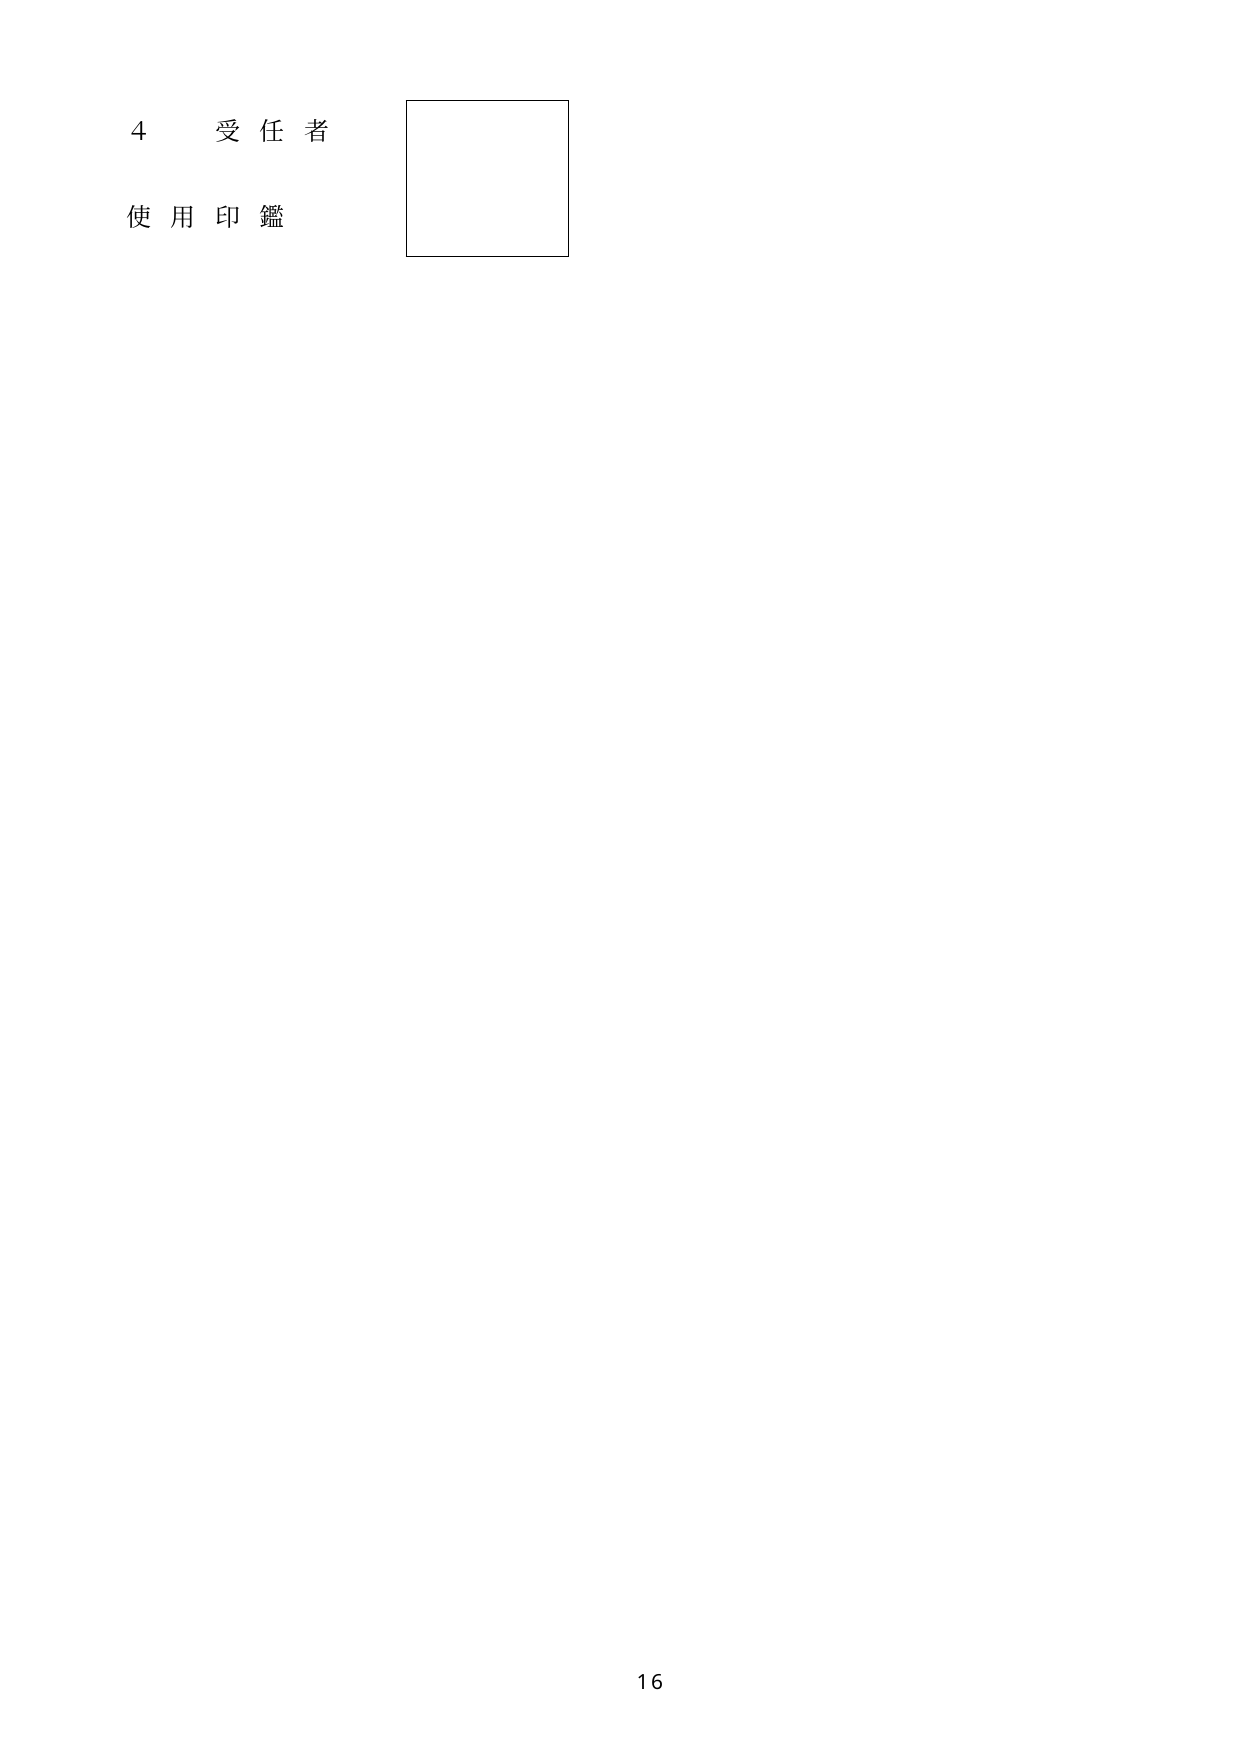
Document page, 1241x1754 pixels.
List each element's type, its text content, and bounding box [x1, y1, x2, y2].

table_header [407, 101, 568, 256]
table_header ４ 受任者使用印鑑 [126, 100, 406, 256]
